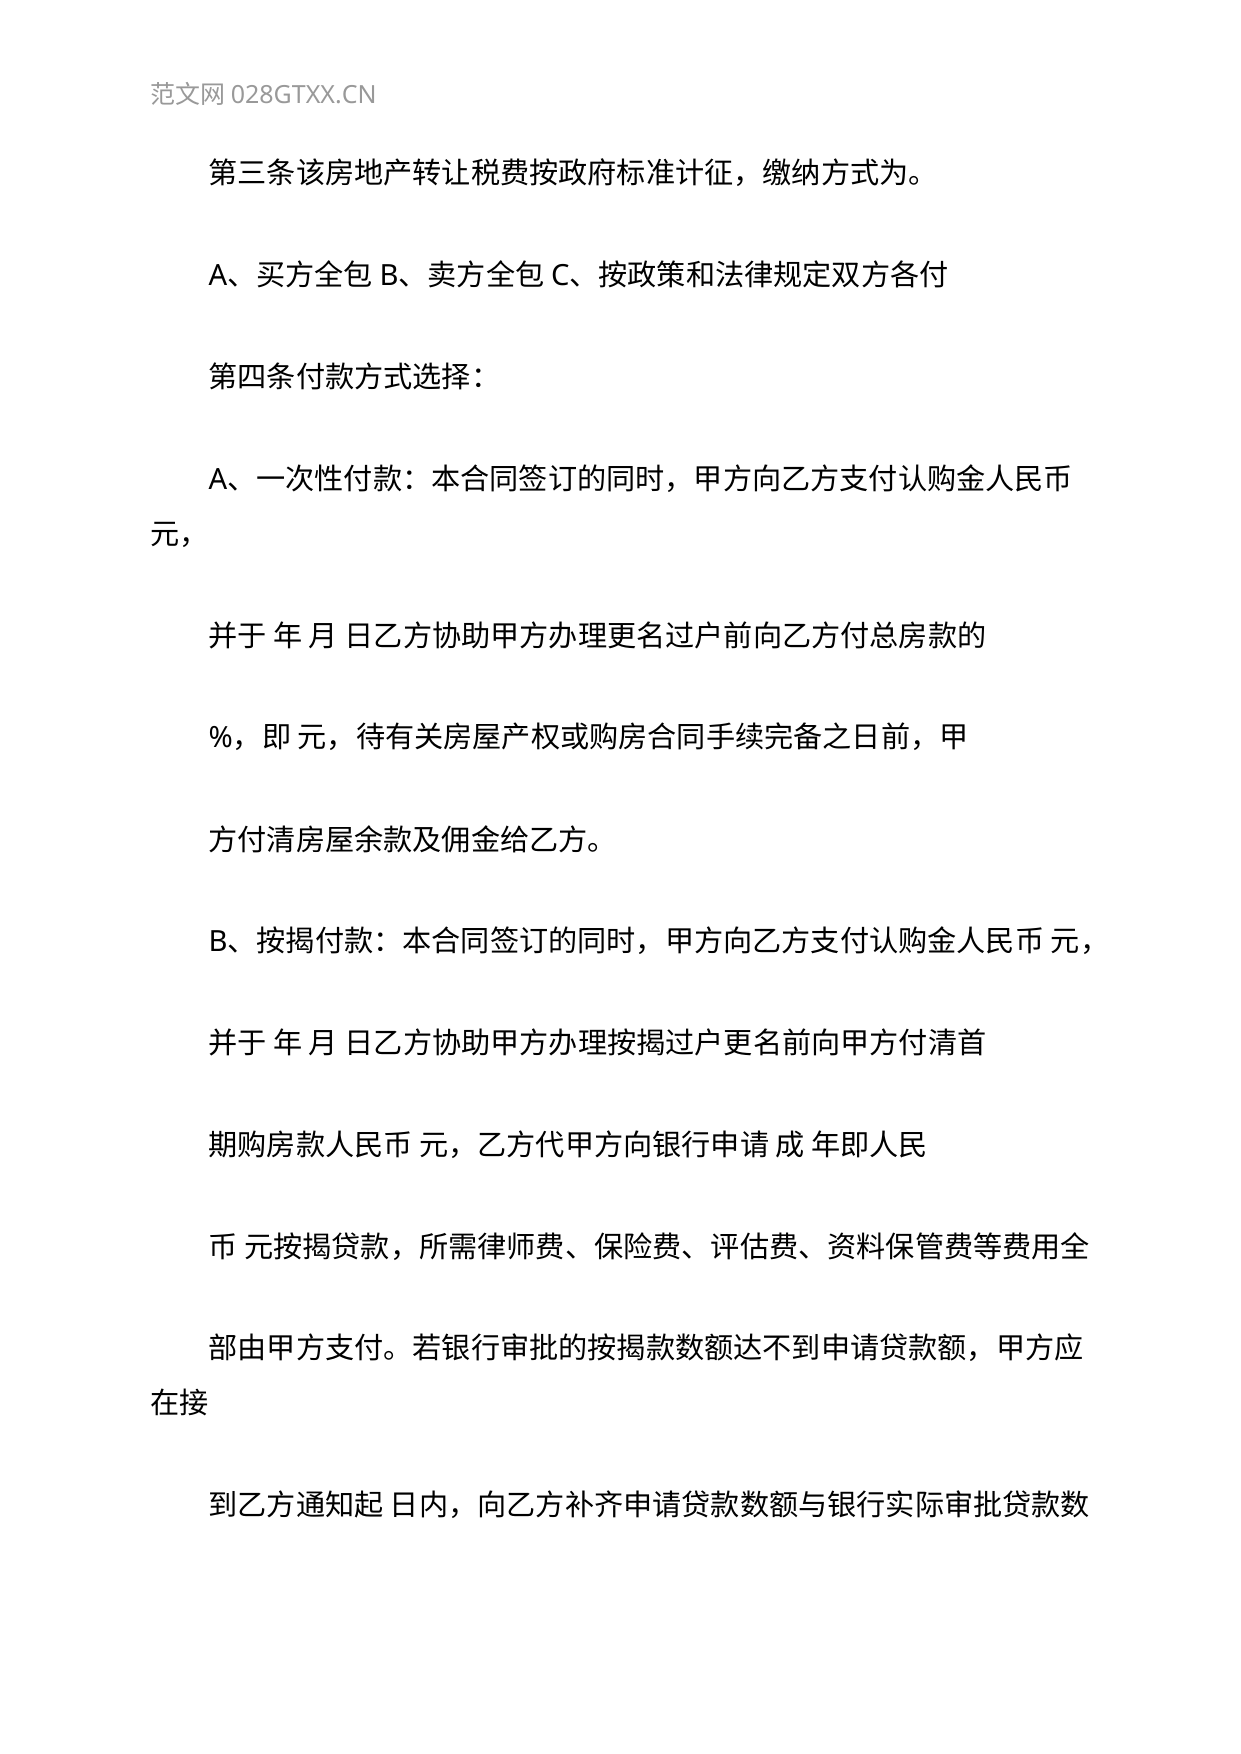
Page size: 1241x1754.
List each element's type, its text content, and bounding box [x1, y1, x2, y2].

text 方付清房屋余款及佣金给乙方。 [150, 816, 1090, 858]
text 第四条付款方式选择： [150, 354, 1090, 396]
text 到乙方通知起 日内，向乙方补齐申请贷款数额与银行实际审批贷款数 [150, 1482, 1090, 1524]
text A、一次性付款：本合同签订的同时，甲方向乙方支付认购金人民币 元， [150, 456, 1090, 553]
text 期购房款人民币 元，乙方代甲方向银行申请 成 年即人民 [150, 1122, 1090, 1164]
text %，即 元，待有关房屋产权或购房合同手续完备之日前，甲 [150, 714, 1090, 756]
text B、按揭付款：本合同签订的同时，甲方向乙方支付认购金人民币 元， [150, 918, 1090, 960]
text 币 元按揭贷款，所需律师费、保险费、评估费、资料保管费等费用全 [150, 1223, 1090, 1266]
text 部由甲方支付。若银行审批的按揭款数额达不到申请贷款额，甲方应在接 [150, 1325, 1090, 1422]
text 并于 年 月 日乙方协助甲方办理更名过户前向乙方付总房款的 [150, 612, 1090, 654]
text 第三条该房地产转让税费按政府标准计征，缴纳方式为。 [150, 150, 1090, 192]
text 并于 年 月 日乙方协助甲方办理按揭过户更名前向甲方付清首 [150, 1020, 1090, 1062]
text A、买方全包 B、卖方全包 C、按政策和法律规定双方各付 [150, 252, 1090, 294]
